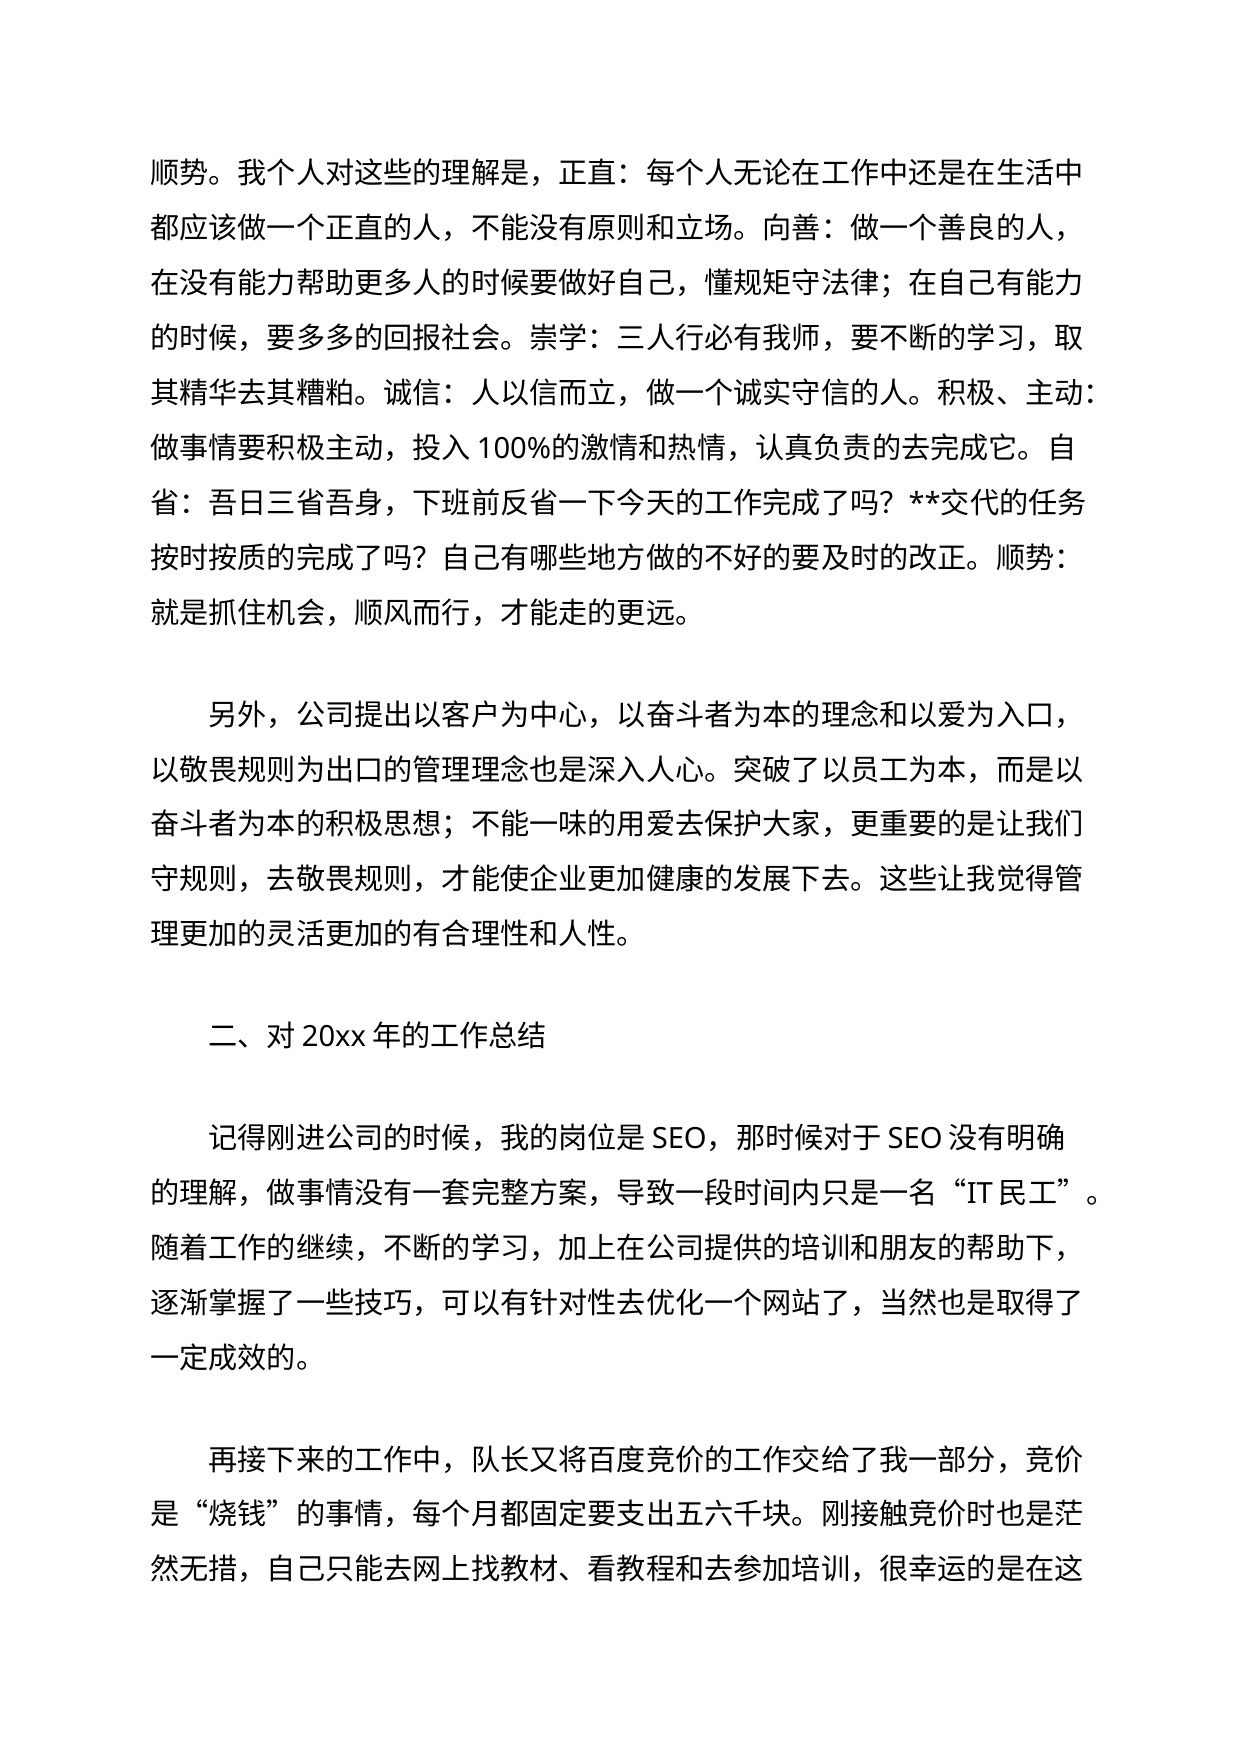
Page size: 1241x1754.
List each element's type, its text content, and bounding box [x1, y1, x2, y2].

text 二、对20xx年的工作总结 [150, 1012, 1090, 1055]
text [150, 1436, 1090, 1588]
text 另外，公司提出以客户为中心，以奋斗者为本的理念和以爱为入口，以敬畏规则为出口的管理理念也是深入人心。突破了以员工为本，而是以奋斗者为本的积极思想；不能一味的用爱去保护大家，更重要的是让我们守规则，去敬畏规则，才能使企业更加健康的发展下去。这些让我觉得管理更加的灵活更加的有合理性和人性。 [150, 691, 1090, 953]
text 记得刚进公司的时候，我的岗位是SEO，那时候对于SEO没有明确的理解，做事情没有一套完整方案，导致一段时间内只是一名“IT民工”。随着工作的继续，不断的学习，加上在公司提供的培训和朋友的帮助下，逐渐掌握了一些技巧，可以有针对性去优化一个网站了，当然也是取得了一定成效的。 [150, 1114, 1090, 1377]
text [150, 150, 1090, 632]
